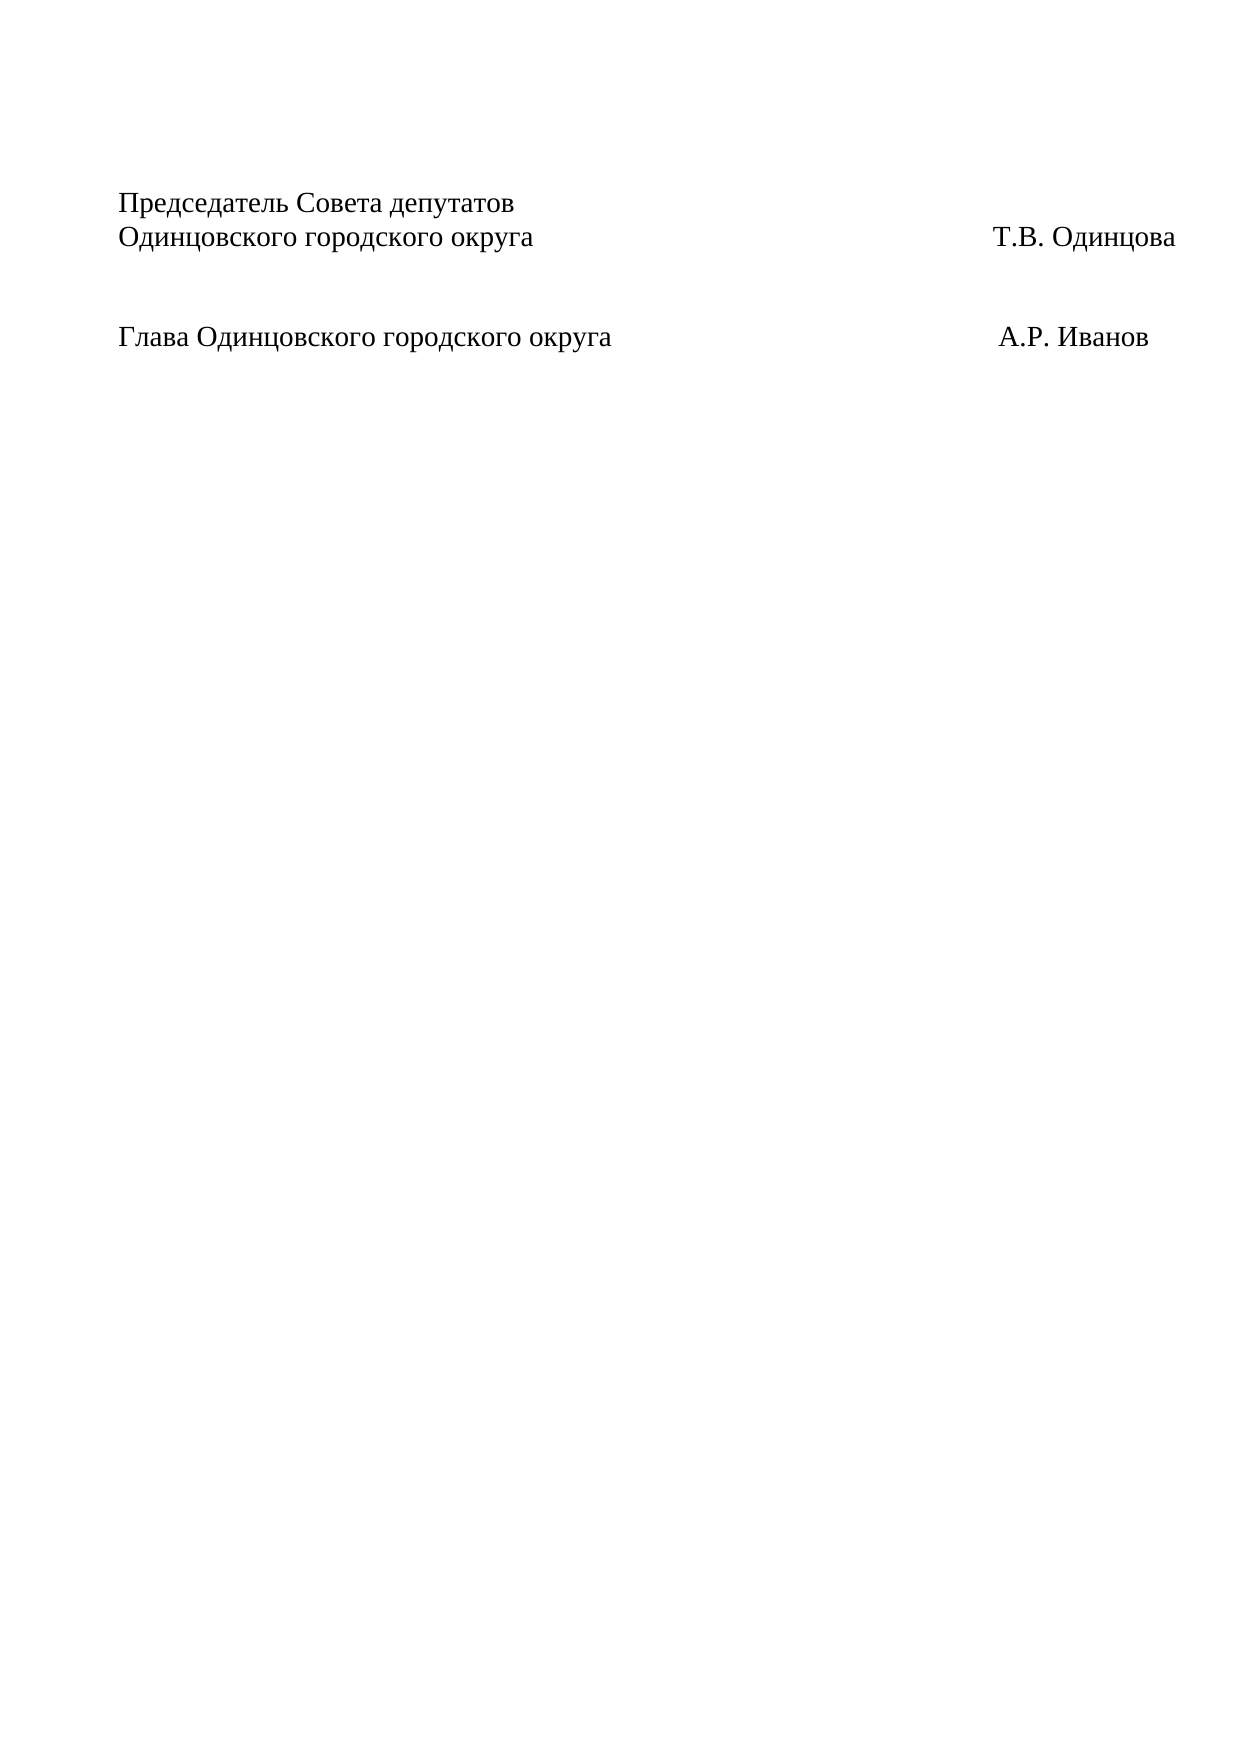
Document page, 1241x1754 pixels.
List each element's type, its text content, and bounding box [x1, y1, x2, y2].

text Председатель Совета депутатов [118, 185, 1181, 219]
text Глава Одинцовского городского округа А.Р. Иванов [118, 319, 1181, 353]
text Одинцовского городского округа Т.В. Одинцова [118, 219, 1181, 252]
